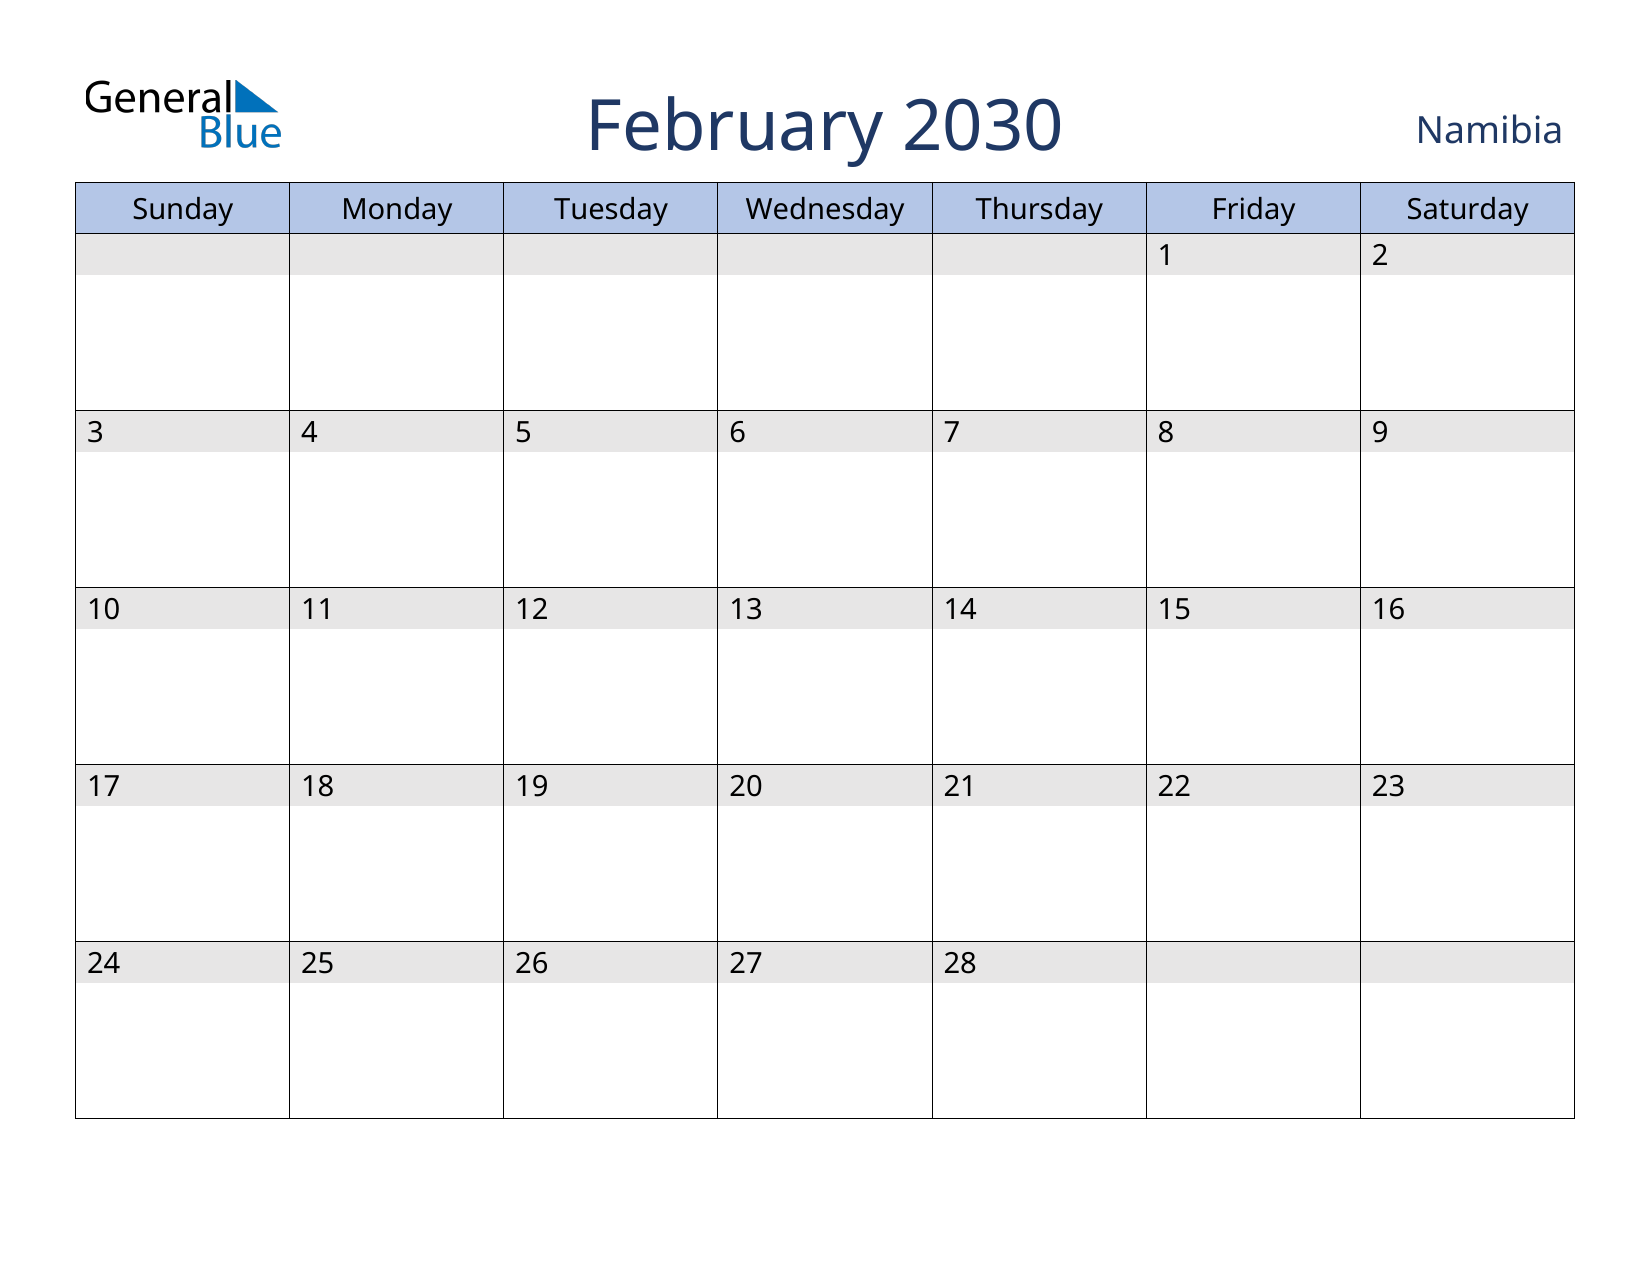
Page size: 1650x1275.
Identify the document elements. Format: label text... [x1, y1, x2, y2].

table_cell [1147, 452, 1360, 587]
table_cell [1147, 983, 1360, 1118]
table_cell [718, 806, 932, 941]
table_cell 21 [933, 765, 1146, 806]
table_cell [718, 234, 932, 275]
table_cell [290, 275, 503, 410]
table_cell [1147, 275, 1360, 410]
table_cell [76, 806, 289, 941]
table_cell [1147, 942, 1360, 983]
table_cell [76, 983, 289, 1118]
table_header [76, 75, 503, 182]
table_cell [290, 452, 503, 587]
table_cell 25 [290, 942, 503, 983]
table_cell [504, 234, 717, 275]
table_cell [504, 275, 717, 410]
table_cell Thursday [933, 183, 1146, 233]
table_cell [504, 983, 717, 1118]
table_cell 18 [290, 765, 503, 806]
table_header Namibia [1146, 75, 1574, 182]
table_cell [504, 629, 717, 764]
table_cell 19 [504, 765, 717, 806]
table_cell 3 [76, 411, 289, 452]
table_cell 12 [504, 588, 717, 629]
table_cell 1 [1147, 234, 1360, 275]
table_cell 28 [933, 942, 1146, 983]
table_cell [1147, 806, 1360, 941]
table_cell 24 [76, 942, 289, 983]
table_cell 22 [1147, 765, 1360, 806]
table_cell [718, 452, 932, 587]
table_cell [1361, 452, 1574, 587]
table_cell 9 [1361, 411, 1574, 452]
table_cell 14 [933, 588, 1146, 629]
table_cell 13 [718, 588, 932, 629]
table_cell [290, 629, 503, 764]
table_cell Saturday [1361, 183, 1574, 233]
table_cell 27 [718, 942, 932, 983]
table_cell [933, 452, 1146, 587]
table_cell Sunday [76, 183, 289, 233]
picture [86, 80, 281, 148]
table_cell [718, 629, 932, 764]
table_cell 8 [1147, 411, 1360, 452]
table_cell [504, 806, 717, 941]
table_cell 5 [504, 411, 717, 452]
table_cell Tuesday [504, 183, 717, 233]
table_cell [933, 275, 1146, 410]
table_cell 2 [1361, 234, 1574, 275]
table_header February 2030 [504, 75, 1146, 182]
table_cell [1361, 806, 1574, 941]
table_cell Friday [1147, 183, 1360, 233]
table_cell Wednesday [718, 183, 932, 233]
table_cell 10 [76, 588, 289, 629]
table_cell [1147, 629, 1360, 764]
table_cell 11 [290, 588, 503, 629]
table_cell 15 [1147, 588, 1360, 629]
table_cell [933, 983, 1146, 1118]
table_cell [718, 275, 932, 410]
table_cell 26 [504, 942, 717, 983]
table_cell [504, 452, 717, 587]
table_cell 16 [1361, 588, 1574, 629]
table_cell [290, 983, 503, 1118]
table_cell 17 [76, 765, 289, 806]
table_cell [76, 452, 289, 587]
table_cell [1361, 629, 1574, 764]
table_cell Monday [290, 183, 503, 233]
table_cell 6 [718, 411, 932, 452]
table_cell [718, 983, 932, 1118]
table_cell [1361, 275, 1574, 410]
table_cell 4 [290, 411, 503, 452]
table_cell [76, 275, 289, 410]
table_cell [933, 629, 1146, 764]
table_cell 23 [1361, 765, 1574, 806]
table_cell 20 [718, 765, 932, 806]
table_cell [290, 234, 503, 275]
table_cell [933, 806, 1146, 941]
table_cell [290, 806, 503, 941]
table_cell [76, 234, 289, 275]
table_cell [1361, 983, 1574, 1118]
table_cell [76, 629, 289, 764]
table_cell [1361, 942, 1574, 983]
table_cell 7 [933, 411, 1146, 452]
table_cell [933, 234, 1146, 275]
